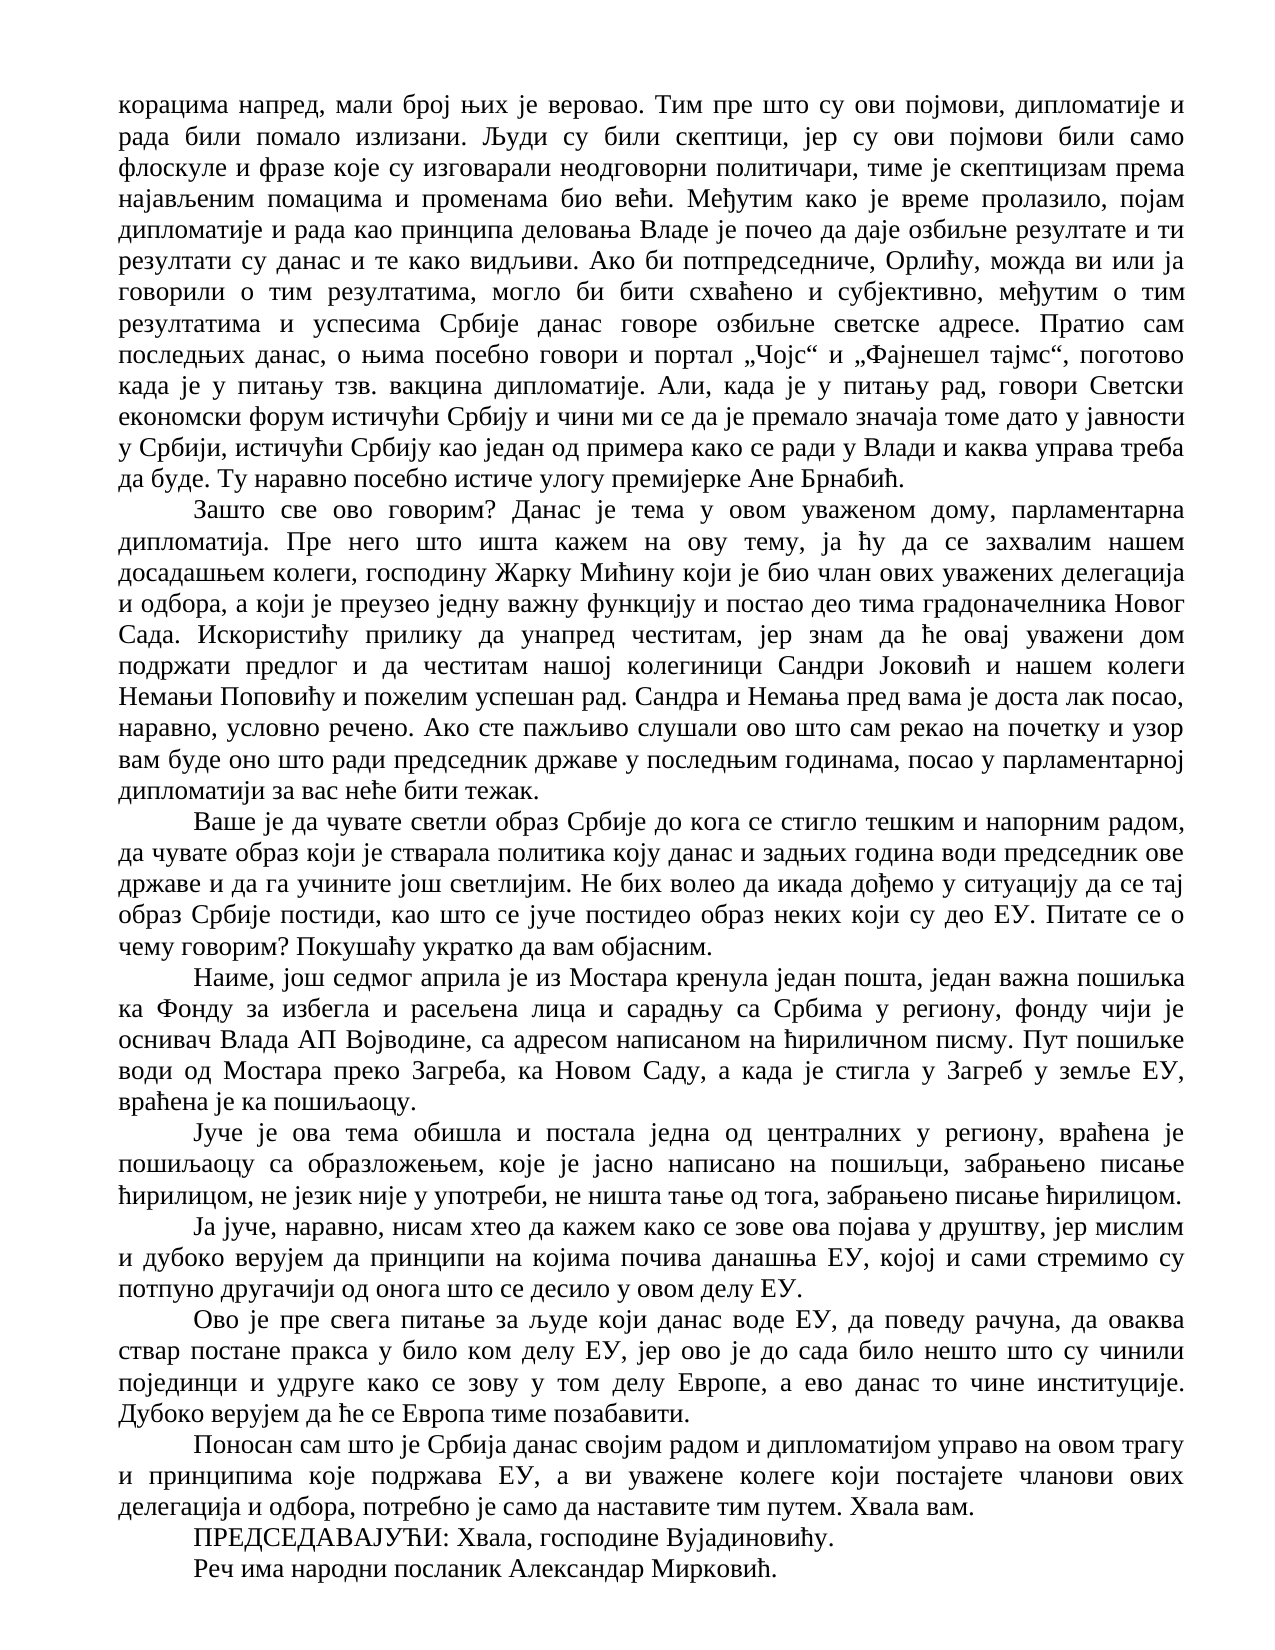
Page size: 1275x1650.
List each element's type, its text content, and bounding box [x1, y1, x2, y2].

text Ваше је да чувате светли образ Србије до кога се стигло тешким и напорним радом, да чувате образ који је стварала политика коју данас и задњих година води председник ове државе и да га учините још светлијим. Не бих волео да икада дођемо у ситуацију да се тај образ Србије постиди, као што се јуче постидео образ неких који су део ЕУ. Питате се о чему говорим? Покушаћу укратко да вам објасним. [118, 805, 1186, 961]
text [118, 89, 1186, 493]
text Ово је пре свега питање за људе који данас воде ЕУ, да поведу рачуна, да оваква ствар постане пракса у било ком делу ЕУ, јер ово је до сада било нешто што су чинили појединци и удруге како се зову у том делу Европе, а ево данас то чине институције. Дубоко верујем да ће се Европа тиме позабавити. [118, 1303, 1186, 1428]
text Ја јуче, наравно, нисам хтео да кажем како се зове ова појава у друштву, јер мислим и дубоко верујем да принципи на којима почива данашња ЕУ, којој и сами стремимо су потпуно другачији од онога што се десило у овом делу ЕУ. [118, 1210, 1186, 1303]
text Јуче је ова тема обишла и постала једна од централних у региону, враћена је пошиљаоцу са образложењем, које је јасно написано на пошиљци, забрањено писање ћирилицом, не језик није у употреби, не ништа тање од тога, забрањено писање ћирилицом. [118, 1116, 1186, 1210]
text Наиме, још седмог априла је из Мостара кренула један пошта, један важна пошиљка ка Фонду за избегла и расељена лица и сарадњу са Србима у региону, фонду чији је оснивач Влада АП Војводине, са адресом написаном на ћириличном писму. Пут пошиљке води од Мостара преко Загреба, ка Новом Саду, а када је стигла у Загреб у земље ЕУ, враћена је ка пошиљаоцу. [118, 961, 1186, 1116]
text Поносан сам што је Србија данас својим радом и дипломатијом управо на овом трагу и принципима које подржава ЕУ, а ви уважене колеге који постајете чланови ових делегација и одбора, потребно је само да наставите тим путем. Хвала вам. [118, 1428, 1186, 1521]
text Зашто све ово говорим? Данас је тема у овом уваженом дому, парламентарна дипломатија. Пре него што ишта кажем на ову тему, ја ћу да се захвалим нашем досадашњем колеги, господину Жарку Мићину који је био члан ових уважених делегација и одбора, а који је преузео једну важну функцију и постао део тима градоначелника Новог Сада. Искористићу прилику да унапред честитам, јер знам да ће овај уважени дом подржати предлог и да честитам нашој колегиници Сандри Јоковић и нашем колеги Немањи Поповићу и пожелим успешан рад. Сандра и Немања пред вама је доста лак посао, наравно, условно речено. Ако сте пажљиво слушали ово што сам рекао на почетку и узор вам буде оно што ради председник државе у последњим годинама, посао у парламентарној дипломатији за вас неће бити тежак. [118, 493, 1186, 805]
text Реч има народни посланик Александар Мирковић. [118, 1552, 1186, 1584]
text ПРЕДСЕДАВАЈУЋИ: Хвала, господине Вујадиновићу. [118, 1521, 1186, 1552]
